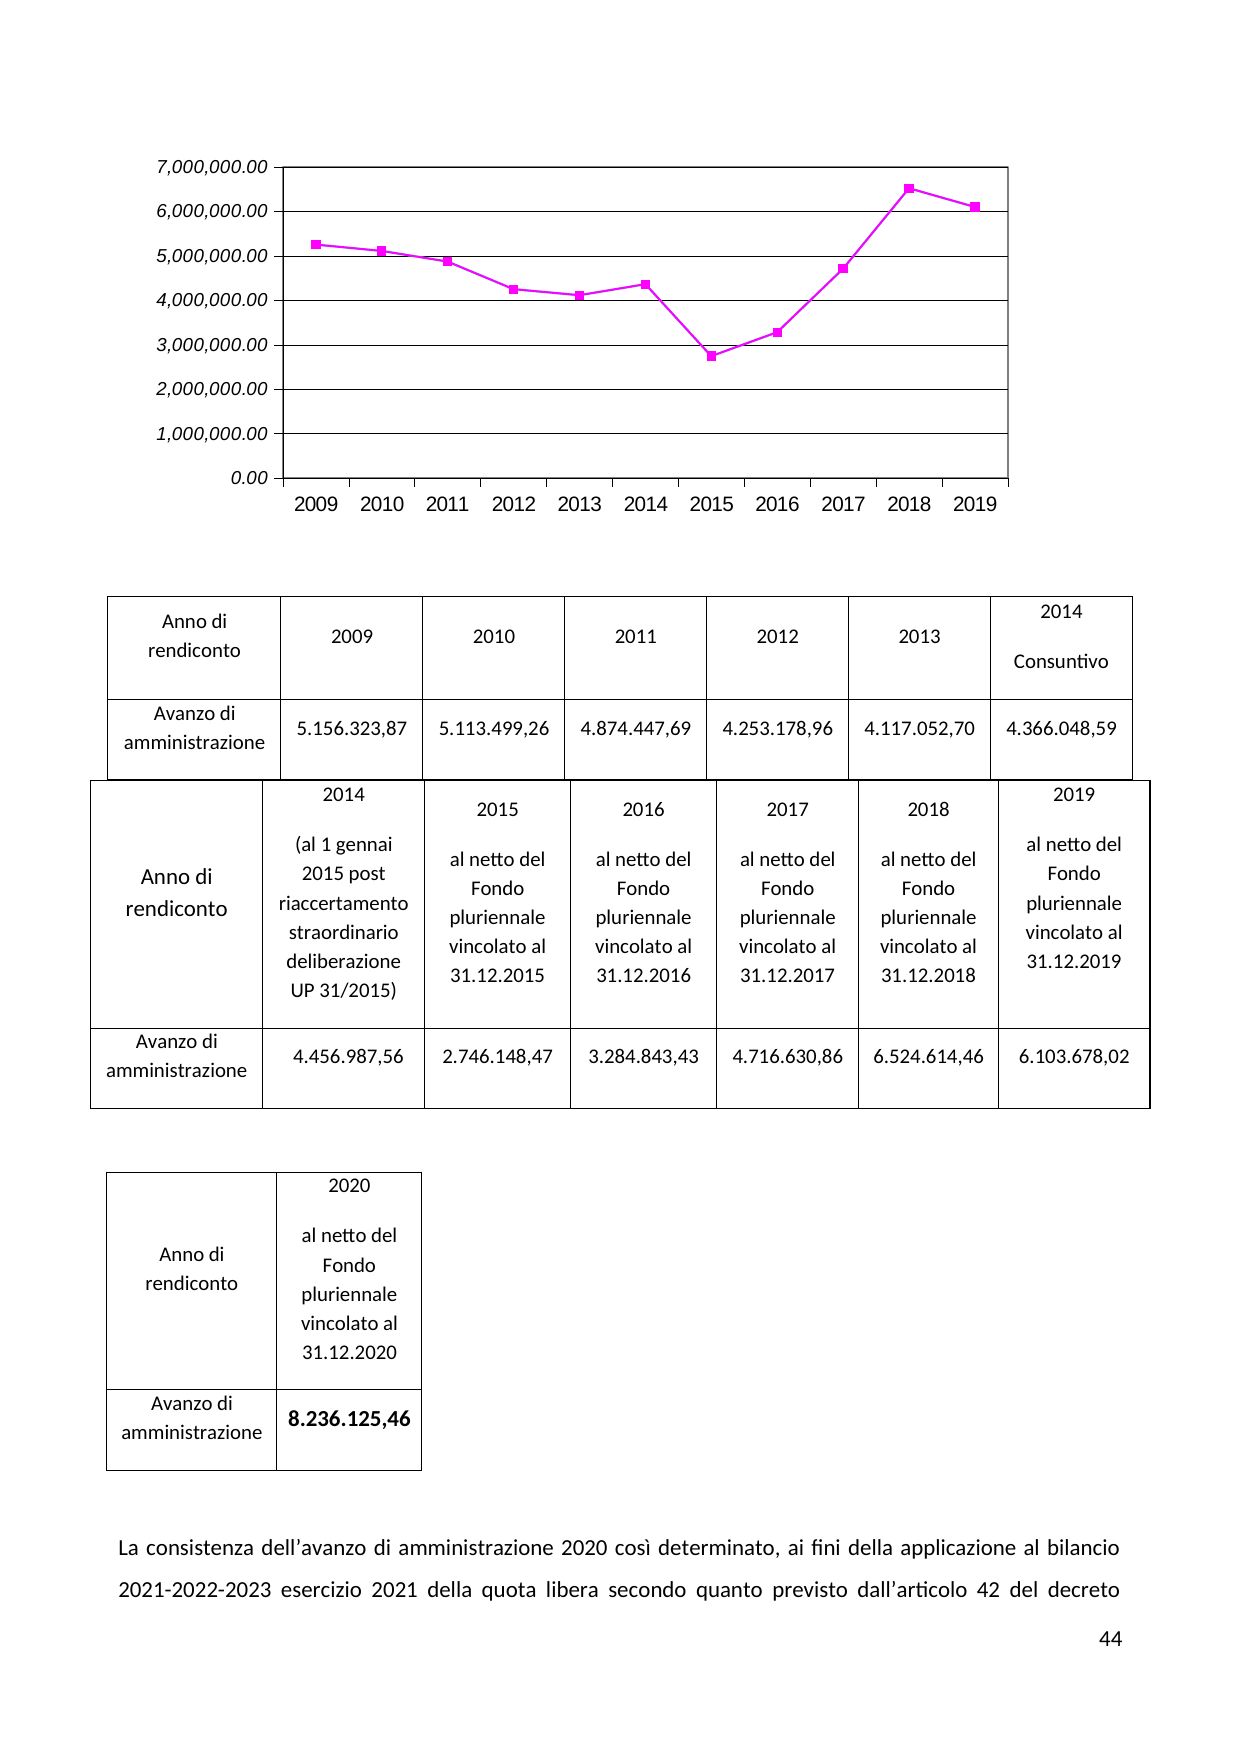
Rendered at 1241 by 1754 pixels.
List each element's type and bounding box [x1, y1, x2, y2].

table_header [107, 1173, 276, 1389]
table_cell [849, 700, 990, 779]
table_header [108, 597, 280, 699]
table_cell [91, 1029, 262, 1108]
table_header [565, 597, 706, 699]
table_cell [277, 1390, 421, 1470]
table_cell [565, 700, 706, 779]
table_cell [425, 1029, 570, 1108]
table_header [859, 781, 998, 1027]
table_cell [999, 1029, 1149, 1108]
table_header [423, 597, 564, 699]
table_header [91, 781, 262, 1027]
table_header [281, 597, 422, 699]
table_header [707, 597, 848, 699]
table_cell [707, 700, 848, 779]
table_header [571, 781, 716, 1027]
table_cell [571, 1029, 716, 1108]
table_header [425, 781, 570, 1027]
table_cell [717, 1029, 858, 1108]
text [118, 1533, 1122, 1603]
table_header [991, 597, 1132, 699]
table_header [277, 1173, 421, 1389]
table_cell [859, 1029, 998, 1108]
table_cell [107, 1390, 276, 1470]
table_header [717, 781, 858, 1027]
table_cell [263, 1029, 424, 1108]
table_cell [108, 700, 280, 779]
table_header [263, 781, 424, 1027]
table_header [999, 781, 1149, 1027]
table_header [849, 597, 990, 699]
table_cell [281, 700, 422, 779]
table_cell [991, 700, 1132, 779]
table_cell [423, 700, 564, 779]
